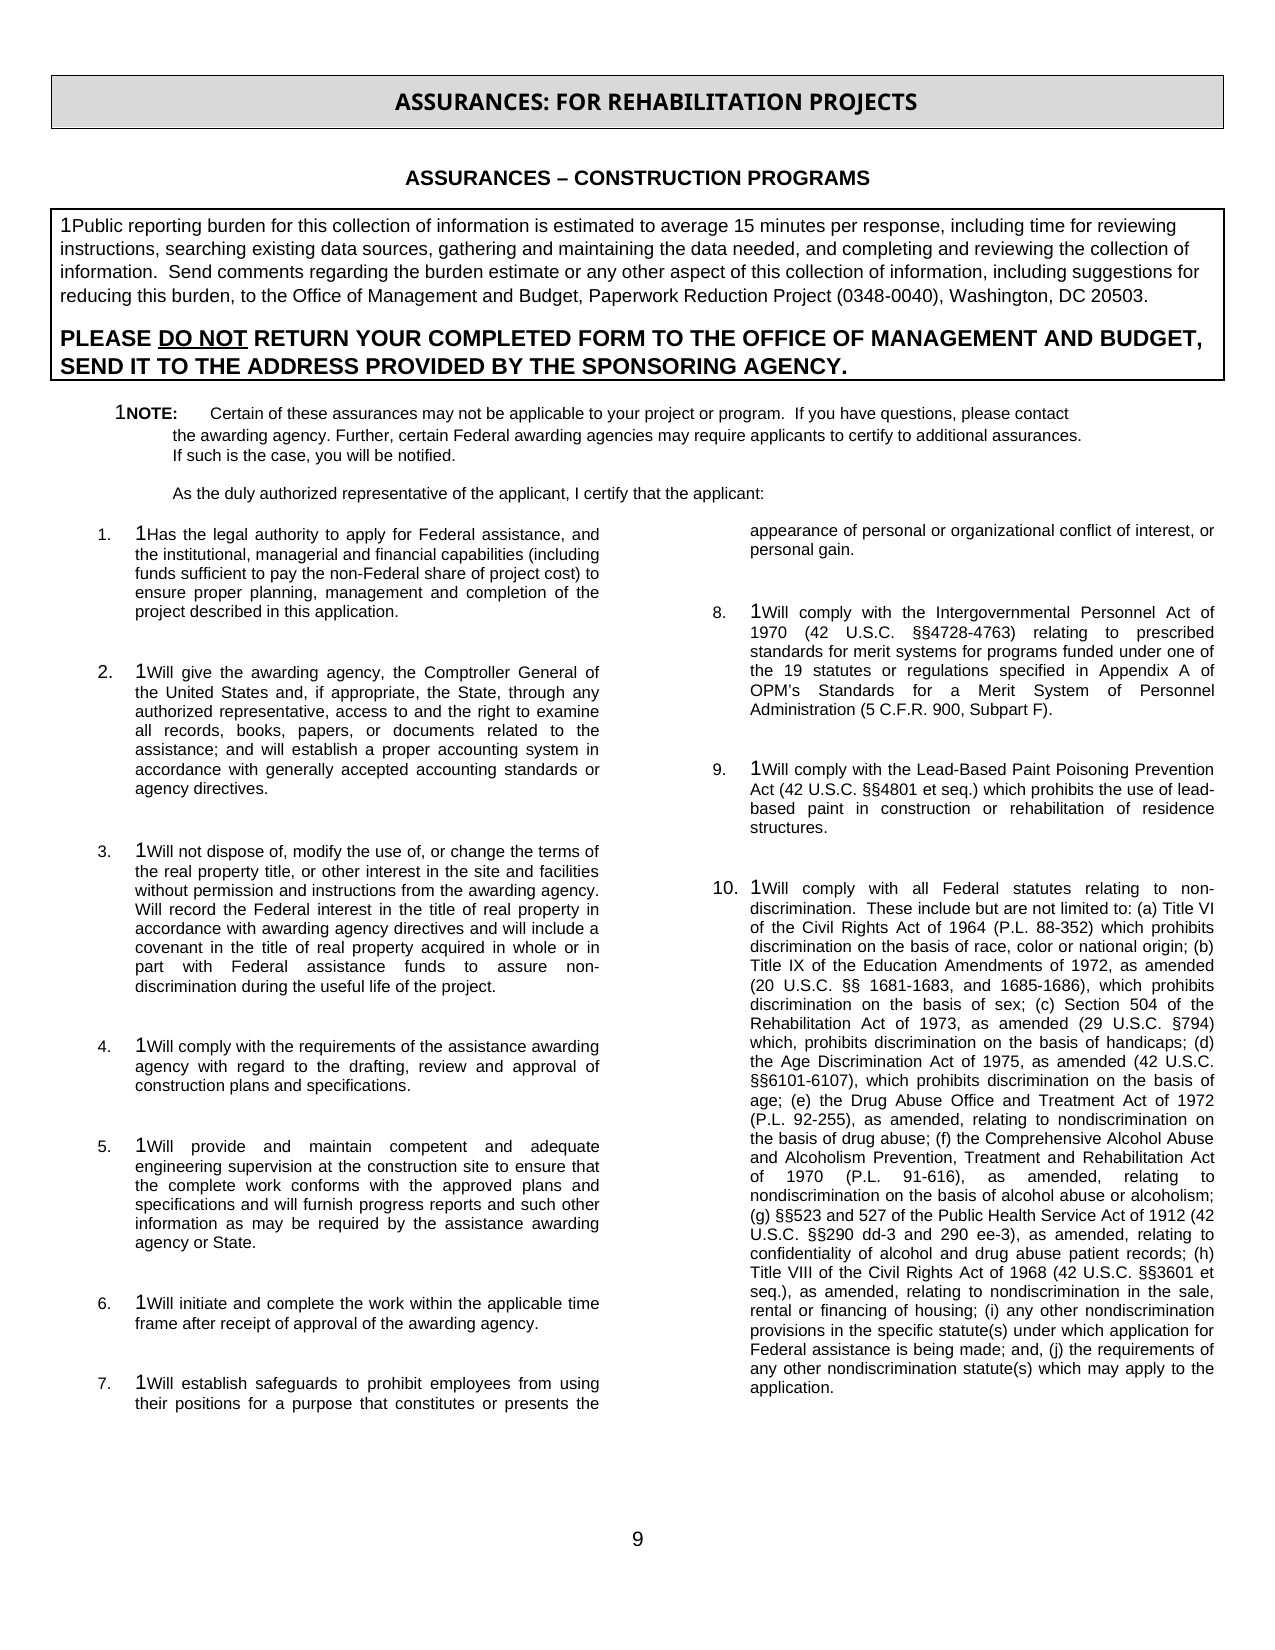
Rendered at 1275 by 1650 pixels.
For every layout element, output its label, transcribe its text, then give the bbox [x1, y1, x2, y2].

text ASSURANCES – CONSTRUCTION PROGRAMS [60, 166, 1215, 190]
list Will establish safeguards to prohibit employees from using their positions for a purpose that constitutes or presents the appearance of personal or organizational conflict of interest, or personal gain. [712, 521, 1215, 559]
list Will comply with the Intergovernmental Personnel Act of 1970 (42 U.S.C. §§4728-4763) relating to prescribed standards for merit systems for programs funded under one of the 19 statutes or regulations specified in Appendix A of OPM’s Standards for a Merit System of Personnel Administration (5 C.F.R. 900, Subpart F). [712, 599, 1215, 719]
text Public reporting burden for this collection of information is estimated to average 15 minutes per response, including time for reviewing instructions, searching existing data sources, gathering and maintaining the data needed, and completing and reviewing the collection of information. Send comments regarding the burden estimate or any other aspect of this collection of information, including suggestions for reducing this burden, to the Office of Management and Budget, Paperwork Reduction Project (0348-0040), . [52, 210, 1223, 306]
list Will provide and maintain competent and adequate engineering supervision at the construction site to ensure that the complete work conforms with the approved plans and specifications and will furnish progress reports and such other information as may be required by the assistance awarding agency or State. [97, 1132, 600, 1252]
table_header ASSURANCES: FOR REHABILITATION PROJECTS [52, 76, 1223, 127]
list Will comply with the requirements of the assistance awarding agency with regard to the drafting, review and approval of construction plans and specifications. [97, 1033, 600, 1095]
text As the duly authorized representative of the applicant, I certify that the applicant: [172, 483, 1095, 503]
list Will comply with all Federal statutes relating to non-discrimination. These include but are not limited to: (a) Title VI of the Civil Rights Act of 1964 (P.L. 88-352) which prohibits discrimination on the basis of race, color or national origin; (b) Title IX of the Education Amendments of 1972, as amended (20 U.S.C. §§ 1681-1683, and 1685-1686), which prohibits discrimination on the basis of sex; (c) Section 504 of the Rehabilitation Act of 1973, as amended (29 U.S.C. §794) which, prohibits discrimination on the basis of handicaps; (d) the Age Discrimination Act of 1975, as amended (42 U.S.C. §§6101-6107), which prohibits discrimination on the basis of age; (e) the Drug Abuse Office and Treatment Act of 1972 (P.L. 92-255), as amended, relating to nondiscrimination on the basis of drug abuse; (f) the Comprehensive Alcohol Abuse and Alcoholism Prevention, Treatment and Rehabilitation Act of 1970 (P.L. 91-616), as amended, relating to nondiscrimination on the basis of alcohol abuse or alcoholism; (g) §§523 and 527 of the Public Health Service Act of 1912 (42 U.S.C. §§290 dd-3 and 290 ee-3), as amended, relating to confidentiality of alcohol and drug abuse patient records; (h) Title VIII of the Civil Rights Act of 1968 (42 U.S.C. §§3601 et seq.), as amended, relating to nondiscrimination in the sale, rental or financing of housing; (i) any other nondiscrimination provisions in the specific statute(s) under which application for Federal assistance is being made; and, (j) the requirements of any other nondiscrimination statute(s) which may apply to the application. [712, 875, 1215, 1397]
list Will establish safeguards to prohibit employees from using their positions for a purpose that constitutes or presents the appearance of personal or organizational conflict of interest, or personal gain. [97, 1370, 600, 1413]
text PLEASE DO NOT RETURN YOUR COMPLETED FORM TO THE OFFICE OF MANAGEMENT AND BUDGET, SEND IT TO THE ADDRESS PROVIDED BY THE SPONSORING AGENCY. [52, 320, 1223, 379]
text NOTE: Certain of these assurances may not be applicable to your project or program. If you have questions, please contact the awarding agency. Further, certain Federal awarding agencies may require applicants to certify to additional assurances. If such is the case, you will be notified. [114, 400, 1095, 465]
list Will initiate and complete the work within the applicable time frame after receipt of approval of the awarding agency. [97, 1289, 600, 1333]
list Has the legal authority to apply for Federal assistance, and the institutional, managerial and financial capabilities (including funds sufficient to pay the non-Federal share of project cost) to ensure proper planning, management and completion of the project described in this application. [97, 521, 600, 621]
list Will comply with the Lead-Based Paint Poisoning Prevention Act (42 U.S.C. §§4801 et seq.) which prohibits the use of lead-based paint in construction or rehabilitation of residence structures. [712, 756, 1215, 837]
list Will not dispose of, modify the use of, or change the terms of the real property title, or other interest in the site and facilities without permission and instructions from the awarding agency. Will record the Federal interest in the title of real property in accordance with awarding agency directives and will include a covenant in the title of real property acquired in whole or in part with Federal assistance funds to assure non-discrimination during the useful life of the project. [97, 837, 600, 996]
list Will give the awarding agency, the Comptroller General of the United States and, if appropriate, the State, through any authorized representative, access to and the right to examine all records, books, papers, or documents related to the assistance; and will establish a proper accounting system in accordance with generally accepted accounting standards or agency directives. [97, 659, 600, 798]
